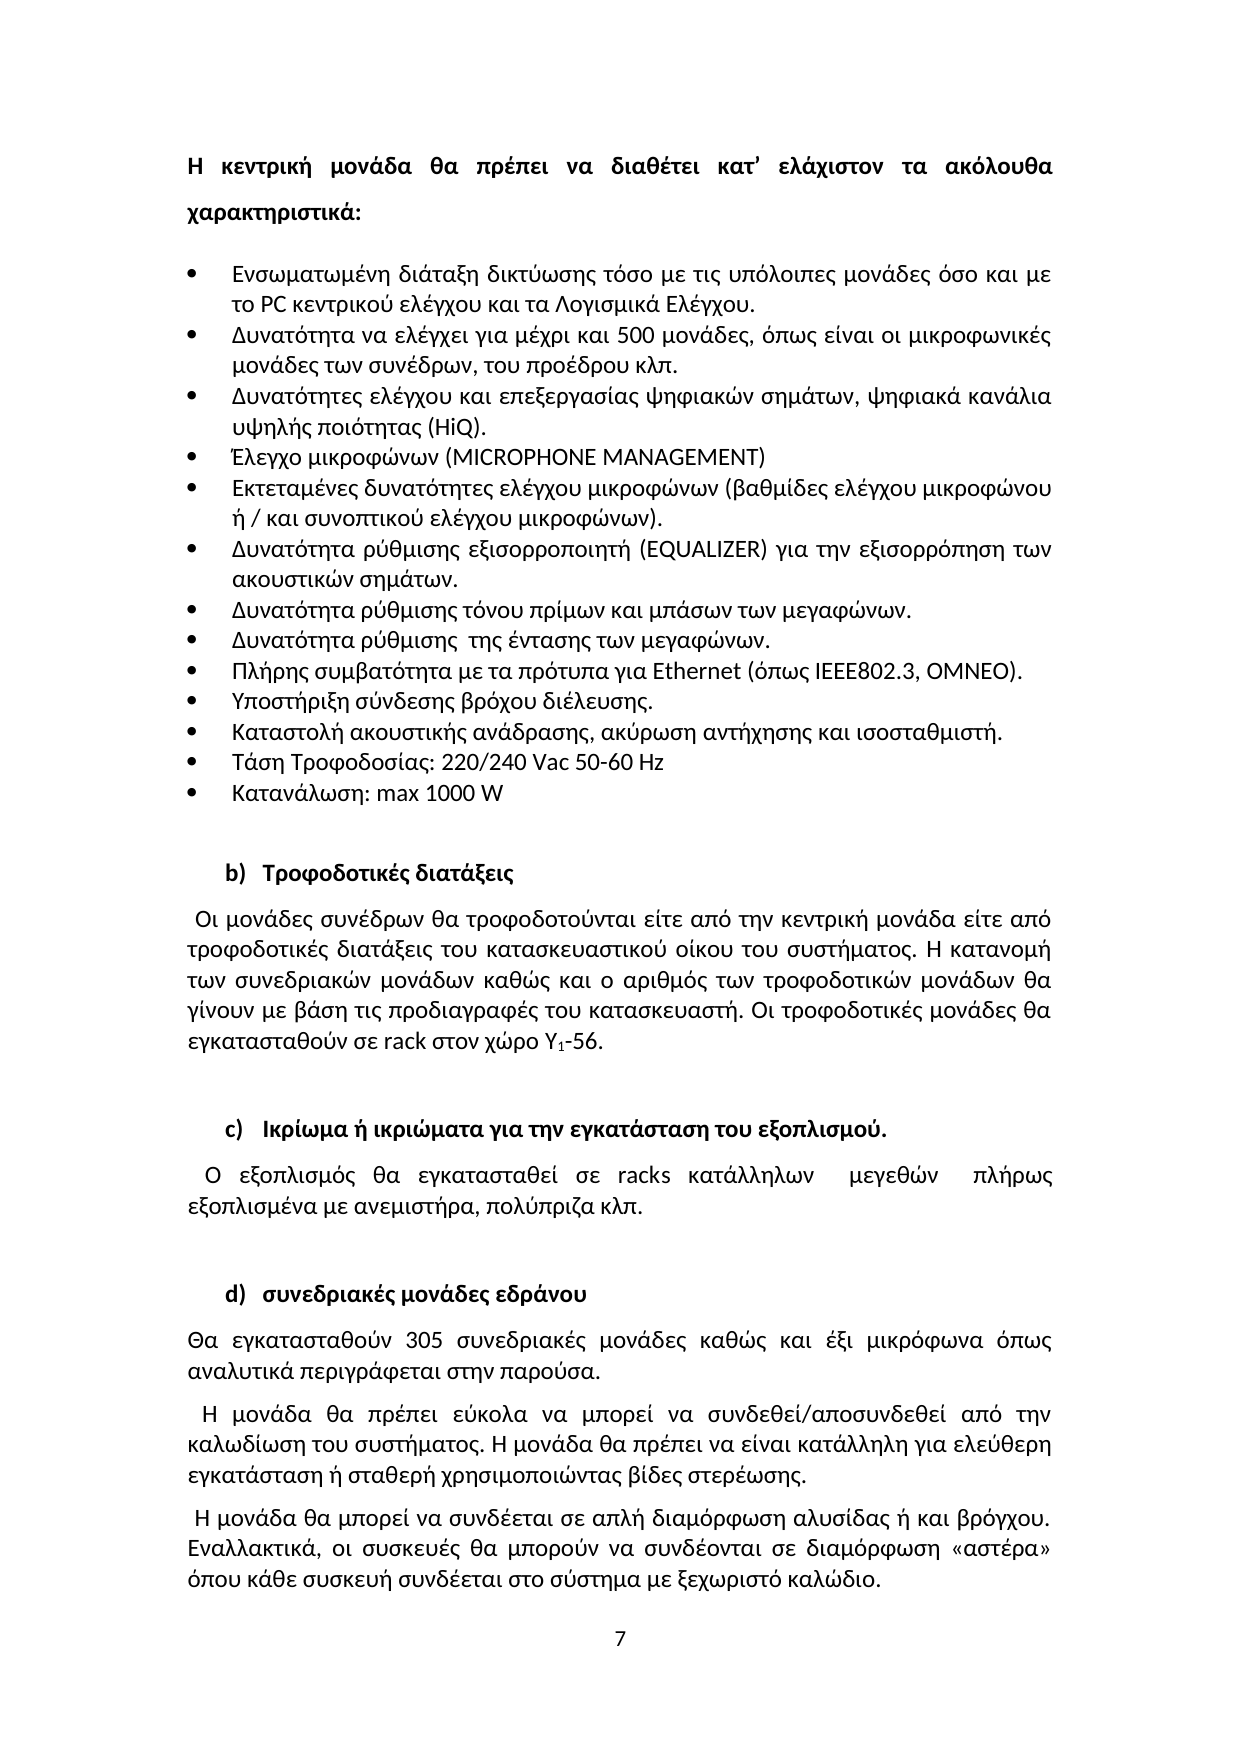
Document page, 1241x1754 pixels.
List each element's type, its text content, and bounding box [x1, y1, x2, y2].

list Τάση Τροφοδοσίας: 220/240 Vac 50-60 Hz [187, 746, 1053, 777]
list Υποστήριξη σύνδεσης βρόχου διέλευσης. [187, 685, 1053, 716]
list Ικρίωμα ή ικριώματα για την εγκατάσταση του εξοπλισμού. [225, 1114, 1053, 1144]
text Οι μονάδες συνέδρων θα τροφοδοτούνται είτε από την κεντρική μονάδα είτε από τροφοδοτικές διατάξεις του κατασκευαστικού οίκου του συστήματος. Η κατανομή των συνεδριακών μονάδων καθώς και ο αριθμός των τροφοδοτικών μονάδων θα γίνουν με βάση τις προδιαγραφές του κατασκευαστή. Οι τροφοδοτικές μονάδες θα εγκατασταθούν σε rack στον χώρο Υ1-56. [187, 903, 1053, 1055]
text Θα εγκατασταθούν 305 συνεδριακές μονάδες καθώς και έξι μικρόφωνα όπως αναλυτικά περιγράφεται στην παρούσα. [187, 1324, 1053, 1385]
text Ο εξοπλισμός θα εγκατασταθεί σε racks κατάλληλων μεγεθών πλήρως εξοπλισμένα με ανεμιστήρα, πολύπριζα κλπ. [187, 1159, 1053, 1220]
list Δυνατότητα ρύθμισης εξισορροποιητή (EQUALIZER) για την εξισορρόπηση των ακουστικών σημάτων. [187, 533, 1053, 594]
list Δυνατότητες ελέγχου και επεξεργασίας ψηφιακών σημάτων, ψηφιακά κανάλια υψηλής ποιότητας (HiQ). [187, 380, 1053, 441]
list Πλήρης συμβατότητα με τα πρότυπα για Ethernet (όπως IEEE802.3, OMNEO). [187, 655, 1053, 685]
list Δυνατότητα ρύθμισης της έντασης των μεγαφώνων. [187, 624, 1053, 655]
list Καταστολή ακουστικής ανάδρασης, ακύρωση αντήχησης και ισοσταθμιστή. [187, 716, 1053, 746]
list Ενσωματωμένη διάταξη δικτύωσης τόσο με τις υπόλοιπες μονάδες όσο και με το PC κεντρικού ελέγχου και τα Λογισμικά Ελέγχου. [187, 258, 1053, 319]
list Έλεγχο μικροφώνων (MICROPHONE MANAGEMENT) [187, 441, 1053, 472]
list Δυνατότητα ρύθμισης τόνου πρίμων και μπάσων των μεγαφώνων. [187, 594, 1053, 624]
list συνεδριακές μονάδες εδράνου [225, 1279, 1053, 1309]
text Η κεντρική μονάδα θα πρέπει να διαθέτει κατ’ ελάχιστον τα ακόλουθα χαρακτηριστικά: [187, 150, 1053, 226]
list Τροφοδοτικές διατάξεις [225, 857, 1053, 888]
list Κατανάλωση: max 1000 W [187, 777, 1053, 807]
text Η μονάδα θα πρέπει εύκολα να μπορεί να συνδεθεί/αποσυνδεθεί από την καλωδίωση του συστήματος. Η μονάδα θα πρέπει να είναι κατάλληλη για ελεύθερη εγκατάσταση ή σταθερή χρησιμοποιώντας βίδες στερέωσης. [187, 1398, 1053, 1489]
list Εκτεταμένες δυνατότητες ελέγχου μικροφώνων (βαθμίδες ελέγχου μικροφώνου ή / και συνοπτικού ελέγχου μικροφώνων). [187, 472, 1053, 533]
list Δυνατότητα να ελέγχει για μέχρι και 500 μονάδες, όπως είναι οι μικροφωνικές μονάδες των συνέδρων, του προέδρου κλπ. [187, 319, 1053, 380]
text Η μονάδα θα μπορεί να συνδέεται σε απλή διαμόρφωση αλυσίδας ή και βρόγχου. Εναλλακτικά, οι συσκευές θα μπορούν να συνδέονται σε διαμόρφωση «αστέρα» όπου κάθε συσκευή συνδέεται στο σύστημα με ξεχωριστό καλώδιο. [187, 1502, 1053, 1593]
